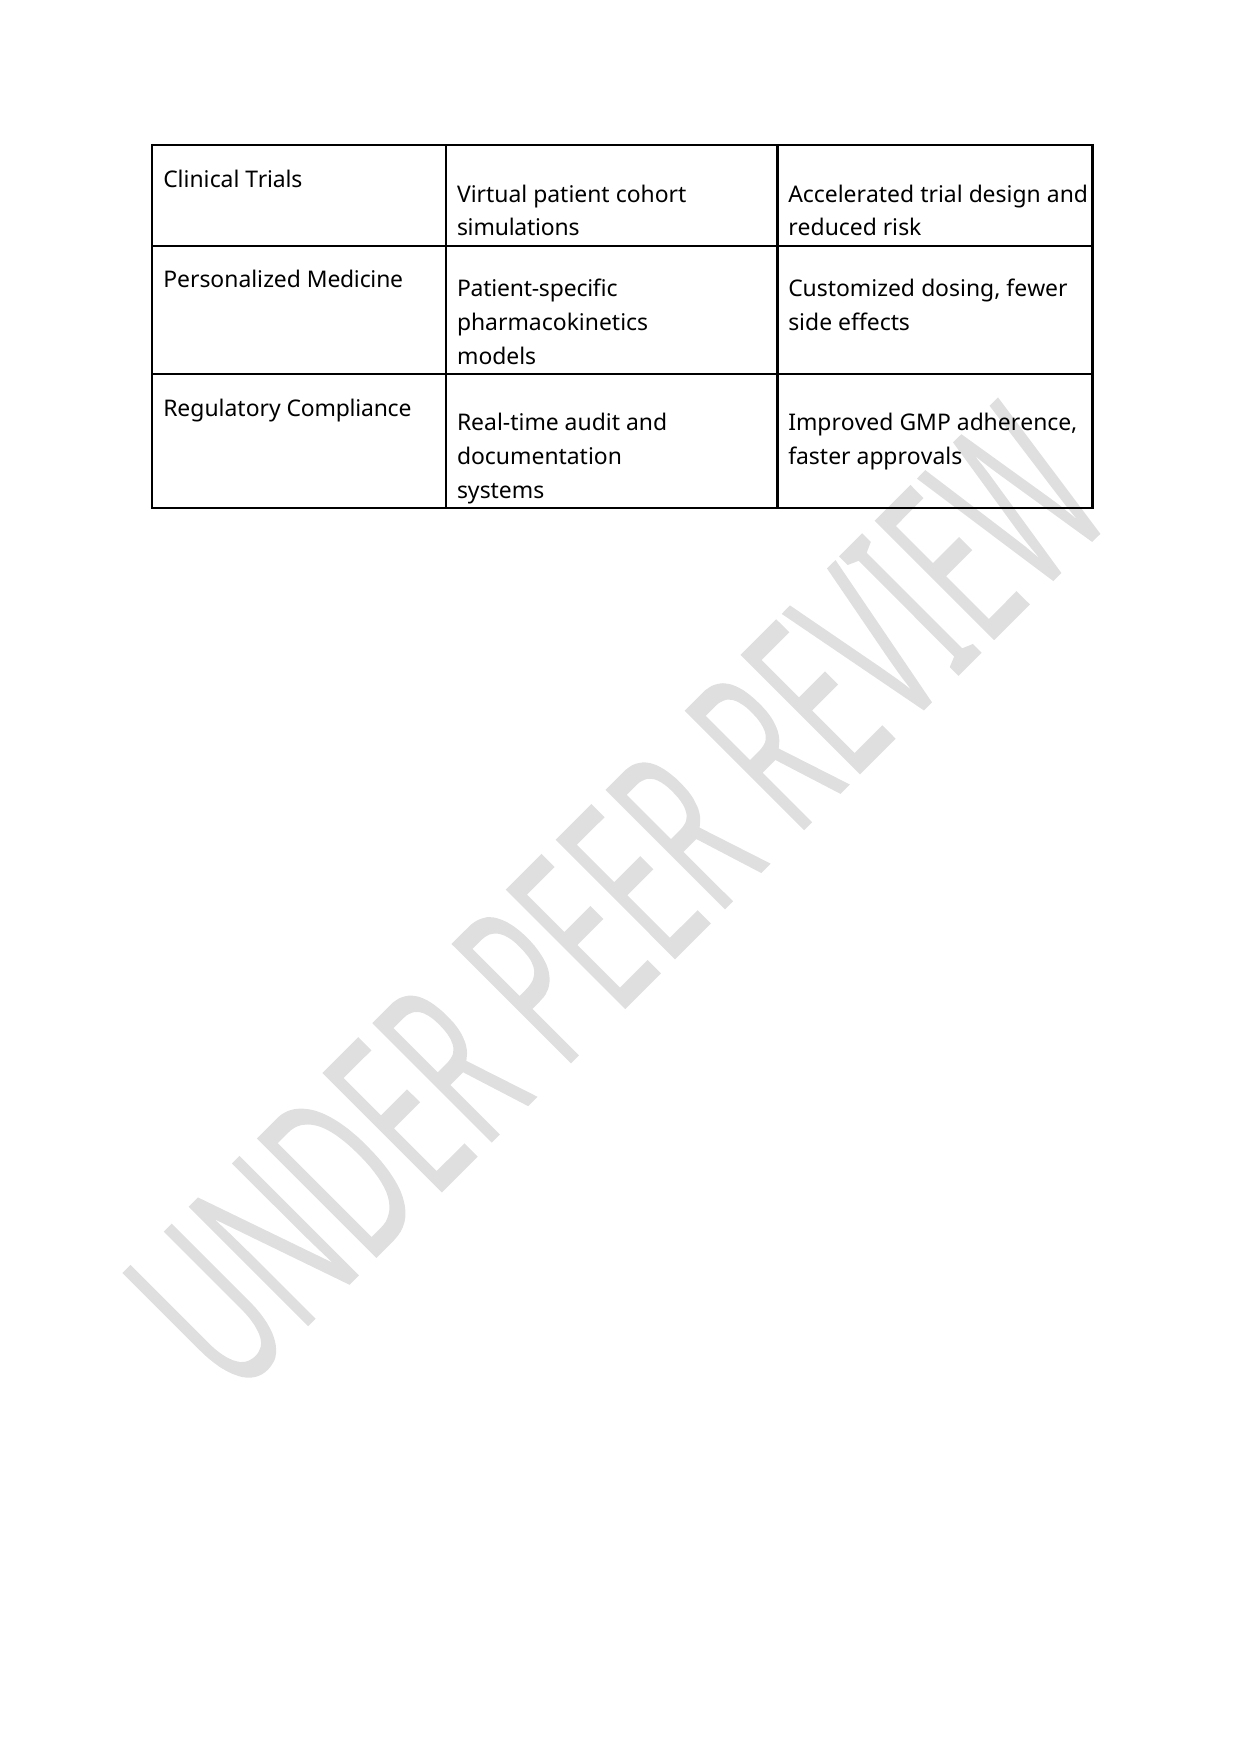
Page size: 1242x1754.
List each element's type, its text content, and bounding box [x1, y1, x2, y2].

table_cell Personalized Medicine [153, 247, 445, 373]
table_cell Clinical Trials [153, 146, 445, 245]
table_cell Virtual patient cohort simulations [447, 146, 776, 245]
table_cell Accelerated trial design and reduced risk [779, 146, 1091, 245]
table_cell Regulatory Compliance [153, 375, 445, 507]
table_cell Improved GMP adherence, faster approvals [779, 375, 1091, 507]
table_cell Customized dosing, fewer side effects [779, 247, 1091, 373]
table_cell Patient-specific pharmacokinetics models [447, 247, 776, 373]
table_cell Real-time audit and documentation systems [447, 375, 776, 507]
